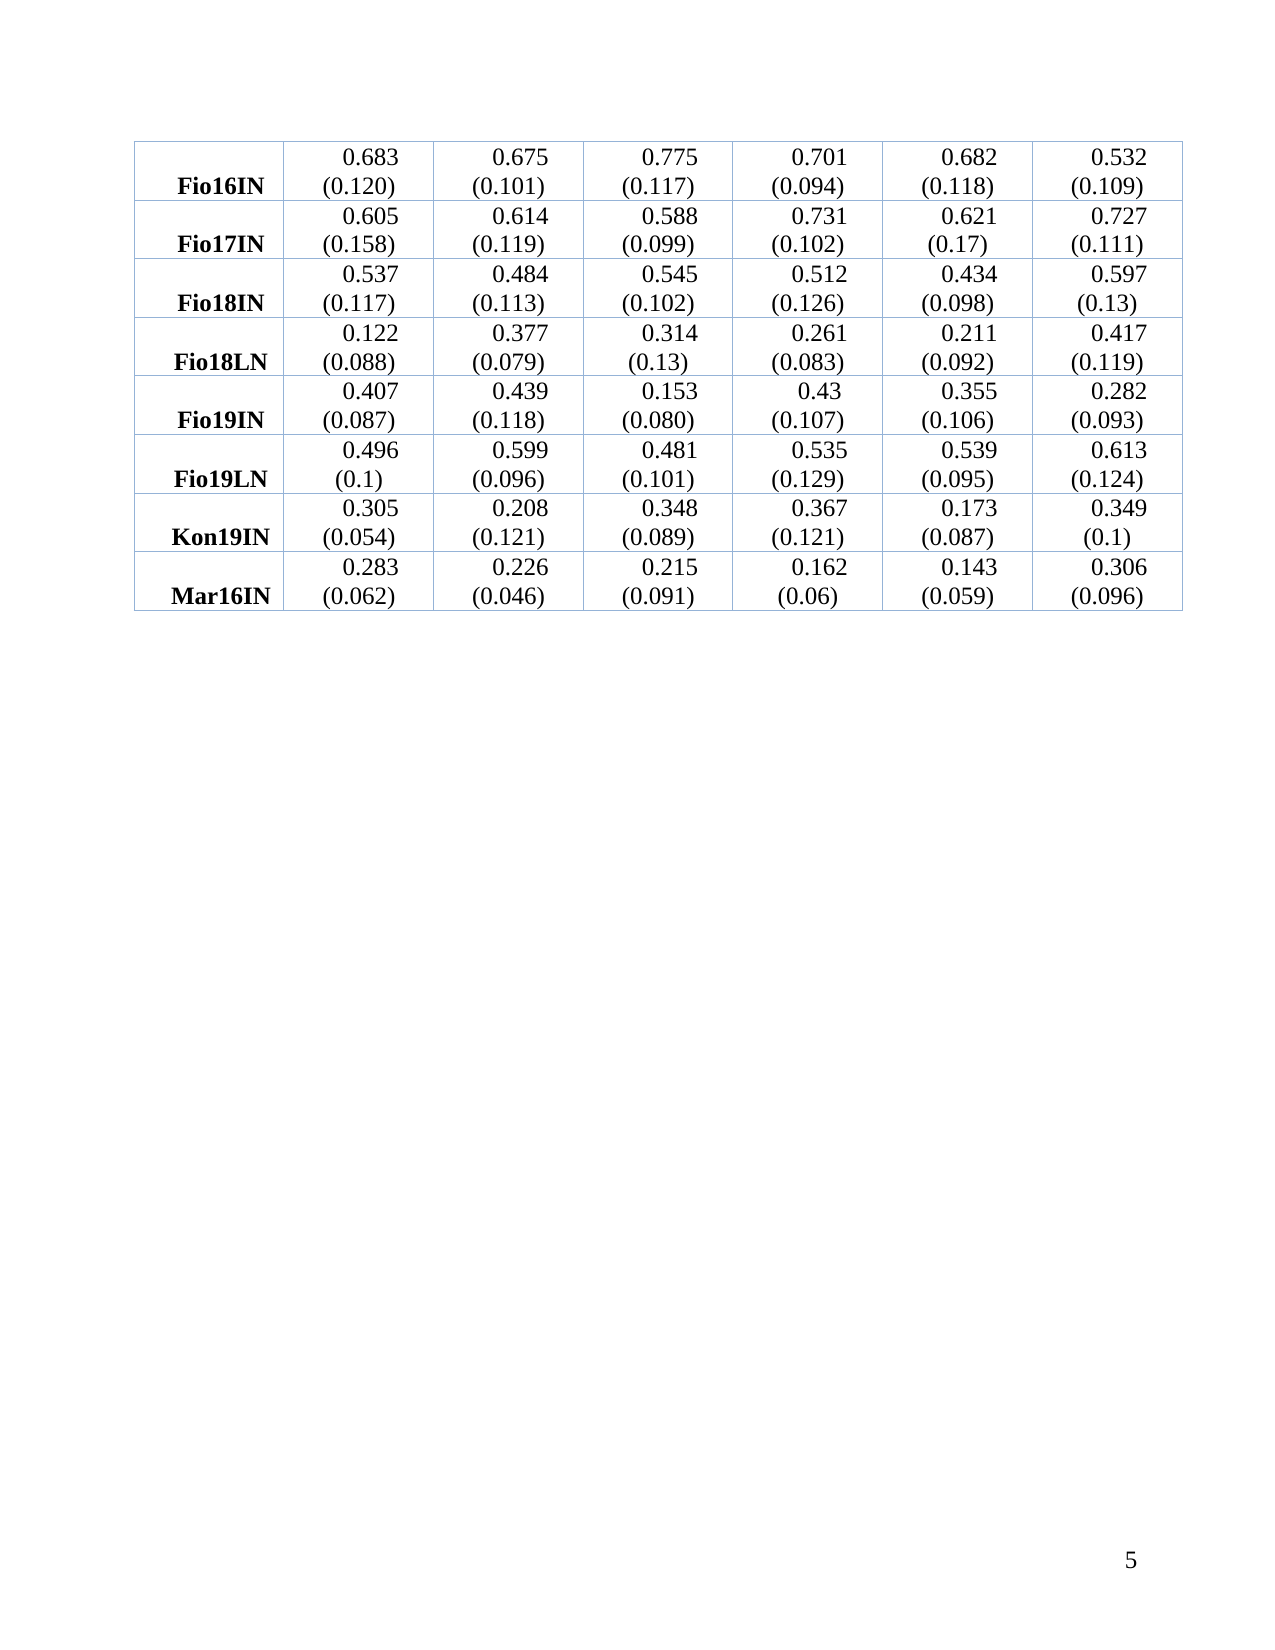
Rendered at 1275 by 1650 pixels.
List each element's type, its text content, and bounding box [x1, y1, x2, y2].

table_cell 0.701 (0.094) [733, 142, 882, 200]
table_cell 0.43 (0.107) [733, 376, 882, 434]
table_cell 0.305 (0.054) [284, 494, 433, 551]
table_cell 0.377 (0.079) [434, 318, 583, 375]
table_cell 0.153 (0.080) [584, 376, 732, 434]
table_cell Fio19LN [135, 435, 283, 492]
table_cell 0.367 (0.121) [733, 494, 882, 551]
table_cell Fio17IN [135, 201, 283, 258]
table_cell 0.532 (0.109) [1033, 142, 1182, 200]
table_cell 0.226 (0.046) [434, 552, 583, 609]
table_cell 0.605 (0.158) [284, 201, 433, 258]
table_cell Fio16IN [135, 142, 283, 200]
table_cell 0.731 (0.102) [733, 201, 882, 258]
table_cell 0.727 (0.111) [1033, 201, 1182, 258]
table_cell Mar16IN [135, 552, 283, 609]
table_cell 0.539 (0.095) [883, 435, 1032, 492]
table_cell 0.535 (0.129) [733, 435, 882, 492]
table_cell 0.545 (0.102) [584, 259, 732, 317]
table_cell Kon19IN [135, 494, 283, 551]
table_cell 0.282 (0.093) [1033, 376, 1182, 434]
table_cell 0.614 (0.119) [434, 201, 583, 258]
table_cell 0.211 (0.092) [883, 318, 1032, 375]
table_cell 0.613 (0.124) [1033, 435, 1182, 492]
table_cell 0.481 (0.101) [584, 435, 732, 492]
table_cell 0.349 (0.1) [1033, 494, 1182, 551]
table_cell 0.283 (0.062) [284, 552, 433, 609]
table_cell 0.682 (0.118) [883, 142, 1032, 200]
table_cell 0.775 (0.117) [584, 142, 732, 200]
table_cell 0.496 (0.1) [284, 435, 433, 492]
table_cell 0.173 (0.087) [883, 494, 1032, 551]
table_cell 0.675 (0.101) [434, 142, 583, 200]
table_cell 0.434 (0.098) [883, 259, 1032, 317]
table_cell 0.484 (0.113) [434, 259, 583, 317]
table_cell Fio18LN [135, 318, 283, 375]
table_cell 0.512 (0.126) [733, 259, 882, 317]
table_cell 0.407 (0.087) [284, 376, 433, 434]
table_cell 0.537 (0.117) [284, 259, 433, 317]
table_cell Fio19IN [135, 376, 283, 434]
table_cell 0.683 (0.120) [284, 142, 433, 200]
table_cell Fio18IN [135, 259, 283, 317]
table_cell 0.599 (0.096) [434, 435, 583, 492]
table_cell 0.417 (0.119) [1033, 318, 1182, 375]
table_cell 0.355 (0.106) [883, 376, 1032, 434]
table_cell 0.122 (0.088) [284, 318, 433, 375]
table_cell 0.621 (0.17) [883, 201, 1032, 258]
table_cell 0.588 (0.099) [584, 201, 732, 258]
table_cell 0.208 (0.121) [434, 494, 583, 551]
table_cell 0.261 (0.083) [733, 318, 882, 375]
table_cell 0.348 (0.089) [584, 494, 732, 551]
table_cell 0.306 (0.096) [1033, 552, 1182, 609]
table_cell 0.439 (0.118) [434, 376, 583, 434]
table_cell 0.597 (0.13) [1033, 259, 1182, 317]
table_cell 0.314 (0.13) [584, 318, 732, 375]
table_cell 0.143 (0.059) [883, 552, 1032, 609]
table_cell 0.215 (0.091) [584, 552, 732, 609]
table_cell 0.162 (0.06) [733, 552, 882, 609]
